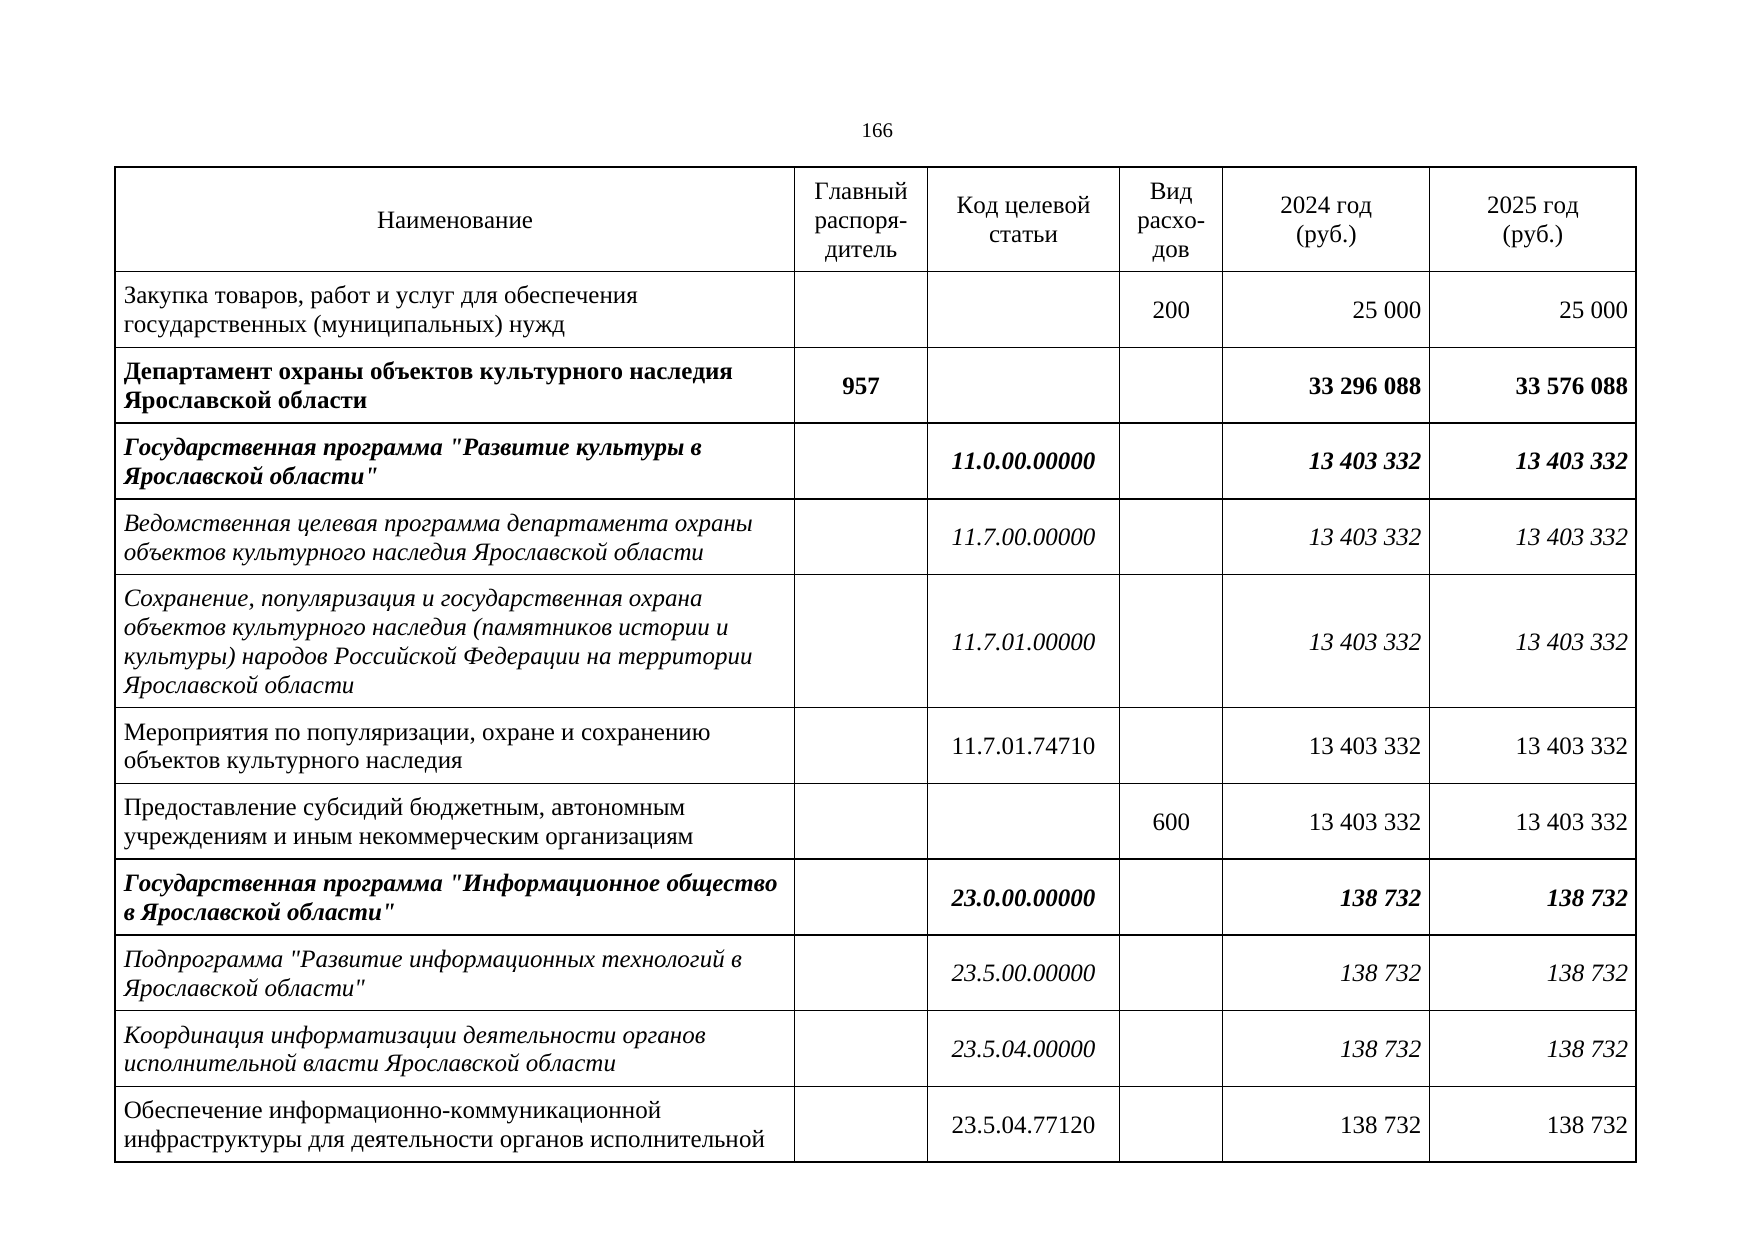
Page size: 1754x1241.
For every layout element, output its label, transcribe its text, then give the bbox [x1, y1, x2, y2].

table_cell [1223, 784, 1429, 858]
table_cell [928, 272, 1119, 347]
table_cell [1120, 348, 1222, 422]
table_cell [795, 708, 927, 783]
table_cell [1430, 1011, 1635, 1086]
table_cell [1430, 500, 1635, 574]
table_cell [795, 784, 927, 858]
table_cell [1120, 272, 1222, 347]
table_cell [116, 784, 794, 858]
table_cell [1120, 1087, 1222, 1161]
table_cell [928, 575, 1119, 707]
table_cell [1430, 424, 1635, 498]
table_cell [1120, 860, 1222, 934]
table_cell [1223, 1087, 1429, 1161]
table_header Наименование [116, 168, 794, 271]
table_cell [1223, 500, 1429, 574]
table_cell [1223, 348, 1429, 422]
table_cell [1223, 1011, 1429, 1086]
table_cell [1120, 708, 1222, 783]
table_header Код целевой статьи [928, 168, 1119, 271]
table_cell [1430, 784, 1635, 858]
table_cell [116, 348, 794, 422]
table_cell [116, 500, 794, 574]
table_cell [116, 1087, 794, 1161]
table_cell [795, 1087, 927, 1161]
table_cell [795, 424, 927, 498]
table_header Вид расхо- дов [1120, 168, 1222, 271]
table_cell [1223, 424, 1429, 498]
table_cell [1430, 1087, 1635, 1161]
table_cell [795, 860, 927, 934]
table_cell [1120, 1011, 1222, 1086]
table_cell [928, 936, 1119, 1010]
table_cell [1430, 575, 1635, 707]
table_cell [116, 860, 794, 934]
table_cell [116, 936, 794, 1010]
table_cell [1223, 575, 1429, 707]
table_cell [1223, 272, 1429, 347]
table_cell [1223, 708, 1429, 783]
table_header 2024 год (руб.) [1223, 168, 1429, 271]
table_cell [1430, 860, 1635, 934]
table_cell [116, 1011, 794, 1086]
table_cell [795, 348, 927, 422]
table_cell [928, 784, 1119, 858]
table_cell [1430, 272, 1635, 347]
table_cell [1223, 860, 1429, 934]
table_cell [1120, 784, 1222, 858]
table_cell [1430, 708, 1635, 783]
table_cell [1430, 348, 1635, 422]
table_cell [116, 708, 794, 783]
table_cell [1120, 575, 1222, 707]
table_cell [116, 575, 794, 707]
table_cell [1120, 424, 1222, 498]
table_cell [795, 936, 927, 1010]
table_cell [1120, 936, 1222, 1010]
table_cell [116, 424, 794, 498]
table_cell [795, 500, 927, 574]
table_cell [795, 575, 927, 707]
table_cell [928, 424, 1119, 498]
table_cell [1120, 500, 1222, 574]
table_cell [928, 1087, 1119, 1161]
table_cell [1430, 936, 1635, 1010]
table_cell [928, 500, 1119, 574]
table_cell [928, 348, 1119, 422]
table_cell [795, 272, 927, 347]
table_header Главный распоря-дитель [795, 168, 927, 271]
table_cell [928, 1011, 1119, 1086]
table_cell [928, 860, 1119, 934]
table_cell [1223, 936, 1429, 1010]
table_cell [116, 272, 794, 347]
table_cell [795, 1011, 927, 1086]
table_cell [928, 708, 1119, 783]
table_header 2025 год (руб.) [1430, 168, 1635, 271]
